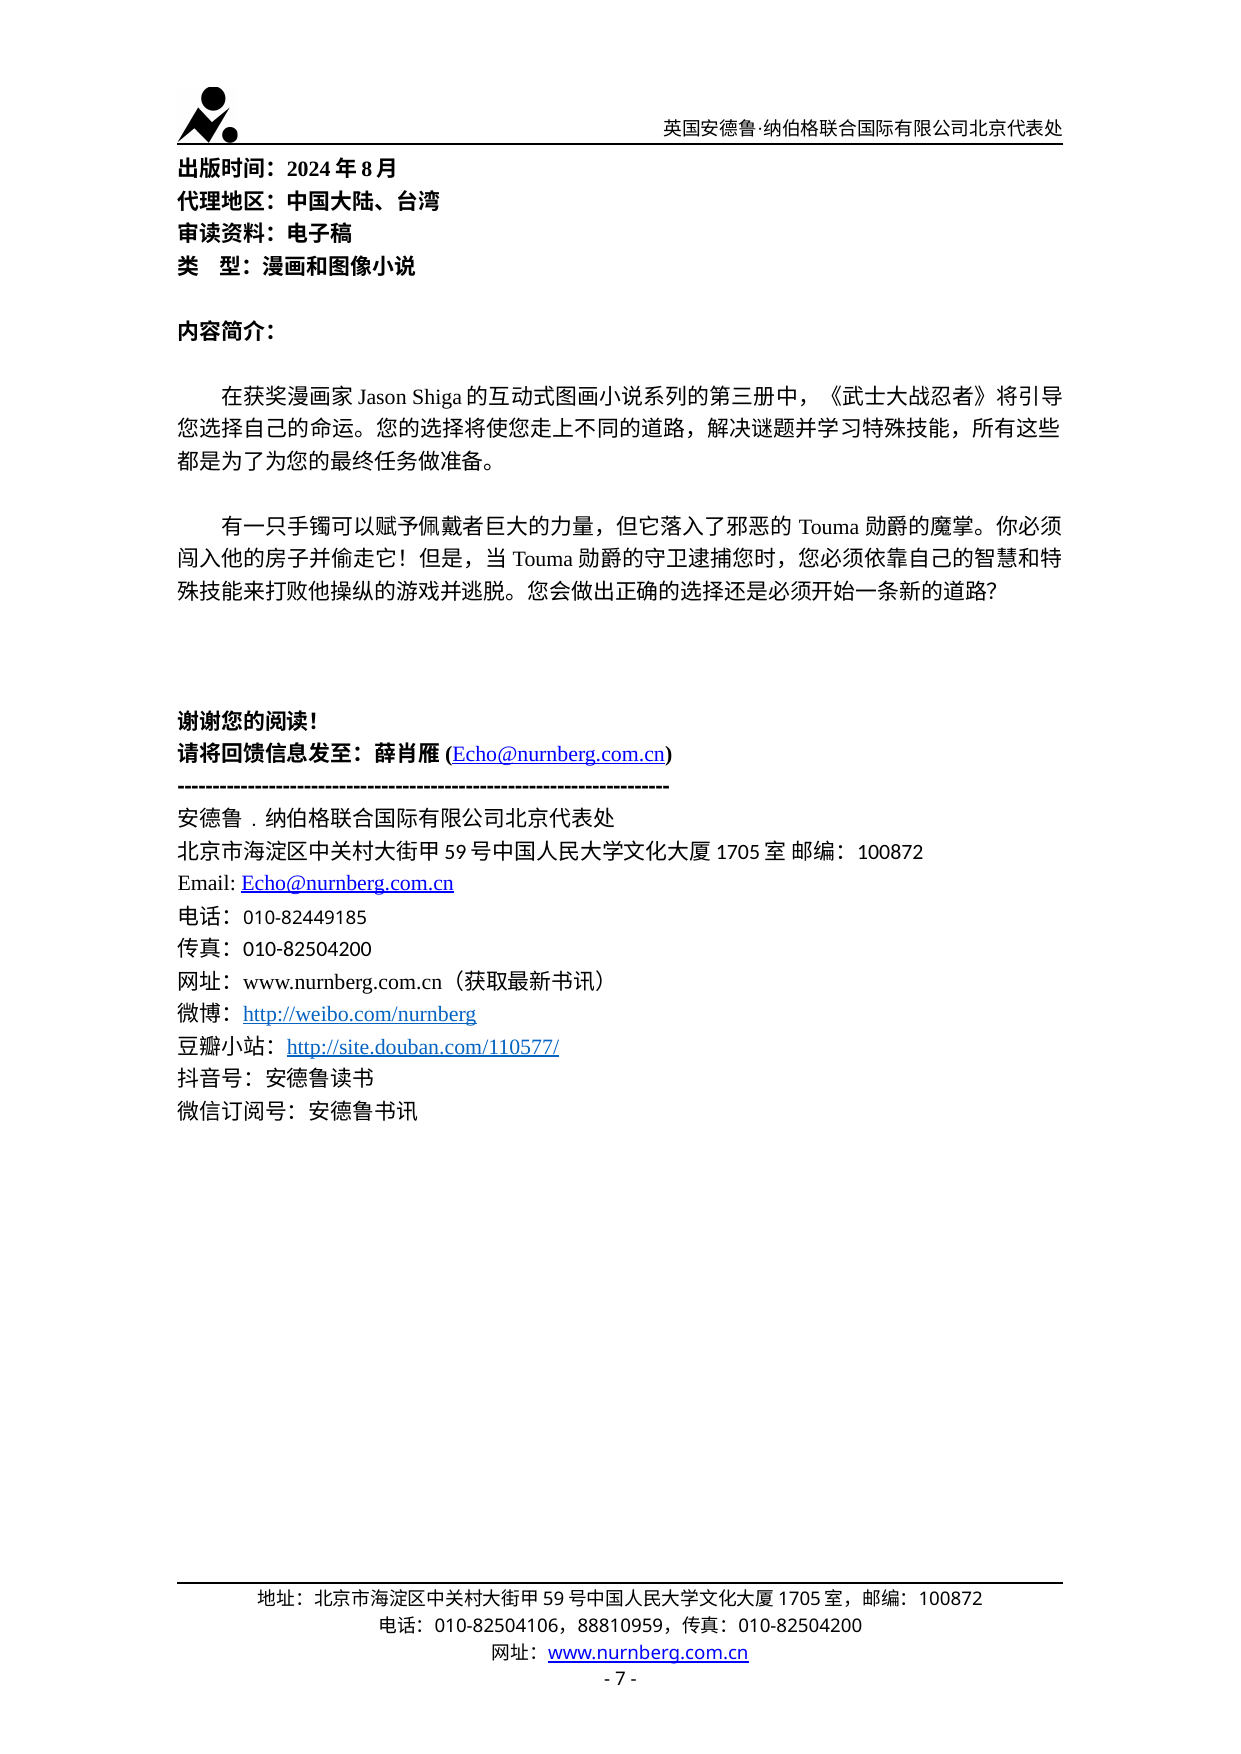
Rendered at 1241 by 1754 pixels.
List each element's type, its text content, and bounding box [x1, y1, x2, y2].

text 安德鲁﹒纳伯格联合国际有限公司北京代表处 [177, 801, 1063, 833]
text 北京市海淀区中关村大街甲59号中国人民大学文化大厦1705室 邮编：100872 [177, 833, 1063, 866]
text 抖音号：安德鲁读书 [177, 1061, 1063, 1093]
text 在获奖漫画家Jason Shiga的互动式图画小说系列的第三册中，《武士大战忍者》将引导您选择自己的命运。您的选择将使您走上不同的道路，解决谜题并学习特殊技能，所有这些都是为了为您的最终任务做准备。 [177, 378, 1063, 476]
text 谢谢您的阅读！ [177, 703, 1063, 736]
text Email: Echo@nurnberg.com.cn [177, 866, 1063, 898]
text 审读资料：电子稿 [177, 216, 1063, 248]
picture [177, 87, 238, 143]
text ---------------------------------------------------------------------- [177, 768, 1063, 801]
text 内容简介： [177, 313, 1063, 346]
text 出版时间：2024年8月 [177, 151, 1063, 183]
text 传真：010-82504200 [177, 931, 1063, 963]
text 电话：010-82449185 [177, 898, 1063, 931]
text 有一只手镯可以赋予佩戴者巨大的力量，但它落入了邪恶的 Touma 勋爵的魔掌。你必须闯入他的房子并偷走它！但是，当 Touma 勋爵的守卫逮捕您时，您必须依靠自己的智慧和特殊技能来打败他操纵的游戏并逃脱。您会做出正确的选择还是必须开始一条新的道路？ [177, 508, 1063, 606]
text 网址：www.nurnberg.com.cn（获取最新书讯） [177, 963, 1063, 996]
text 微博：http://weibo.com/nurnberg [177, 996, 1063, 1028]
text 豆瓣小站：http://site.douban.com/110577/ [177, 1028, 1063, 1061]
text 微信订阅号：安德鲁书讯 [177, 1093, 1063, 1126]
text 类 型：漫画和图像小说 [177, 248, 1063, 281]
text 请将回馈信息发至：薛肖雁 (Echo@nurnberg.com.cn) [177, 736, 1063, 768]
text 代理地区：中国大陆、台湾 [177, 183, 1063, 216]
